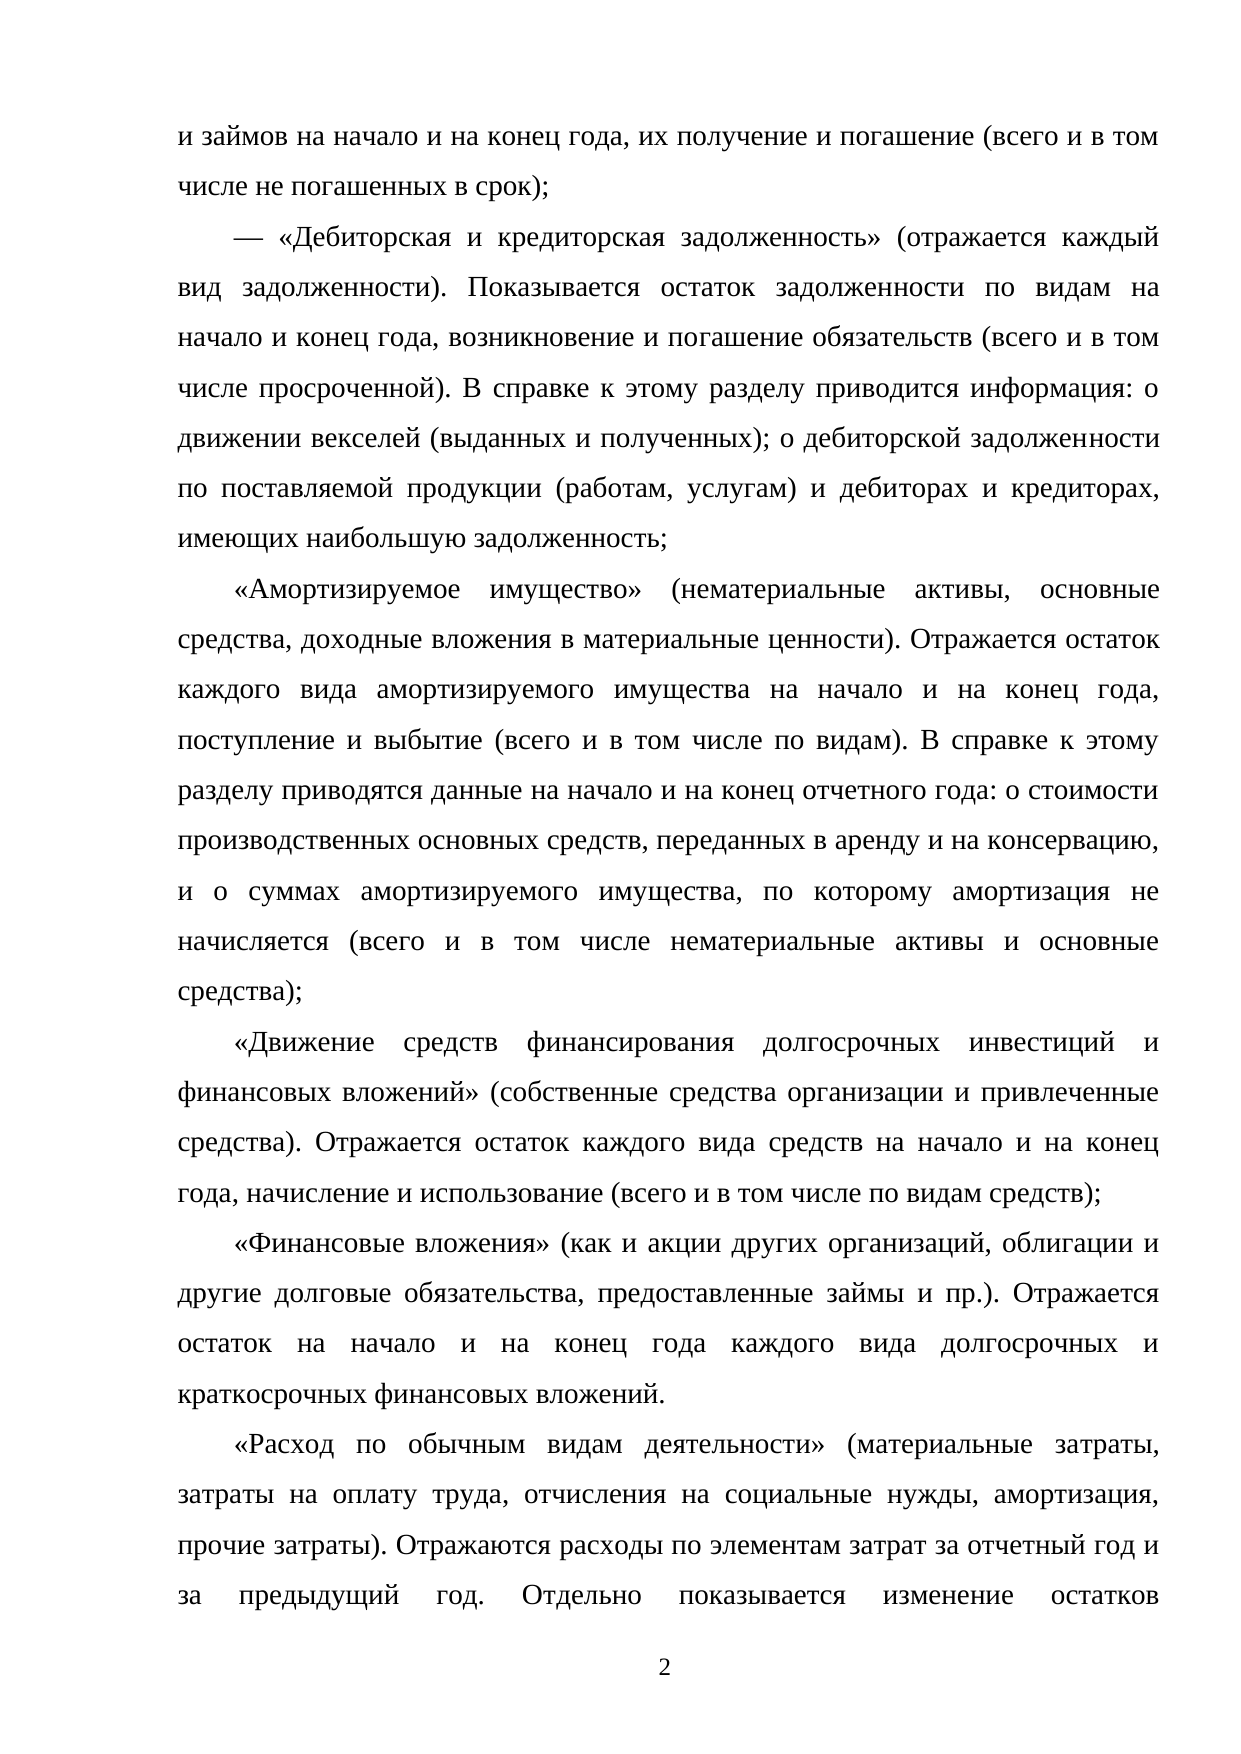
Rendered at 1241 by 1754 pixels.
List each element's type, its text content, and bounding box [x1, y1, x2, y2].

text «Движение средств финансирования долгосрочных инвестиций и финансовых вложений» (собственные средства организации и привлеченные средства). Отражается остаток каждого вида средств на начало и на конец года, начисление и использование (всего и в том числе по видам средств); [177, 1024, 1160, 1208]
text «Финансовые вложения» (как и акции других организаций, облигации и другие долговые обязательства, предоставленные займы и пр.). Отражается остаток на начало и на конец года каждого вида долгосрочных и краткосрочных финансовых вложений. [177, 1225, 1160, 1409]
text «Амортизируемое имущество» (нематериальные активы, основные средства, доходные вложения в материальные ценности). Отражается остаток каждого вида амортизируемого имущества на начало и на конец года, поступление и выбытие (всего и в том числе по видам). В справке к этому разделу приводятся данные на начало и на конец отчетного года: о стоимости производственных основных средств, переданных в аренду и на консервацию, и о суммах амортизируемого имущества, по которому амортизация не начисляется (всего и в том числе нематериальные активы и основные средства); [177, 571, 1160, 1007]
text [177, 118, 1160, 202]
text — «Дебиторская и кредиторская задолженность» (отражается каждый вид задолженности). Показывается остаток задолженности по видам на начало и конец года, возникновение и погашение обязательств (всего и в том числе просроченной). В справке к этому разделу приводится информация: о движении векселей (выданных и полученных); о дебиторской задолженности по поставляемой продукции (работам, услугам) и дебиторах и кредиторах, имеющих наибольшую задолженность; [177, 219, 1160, 554]
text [177, 1426, 1160, 1611]
